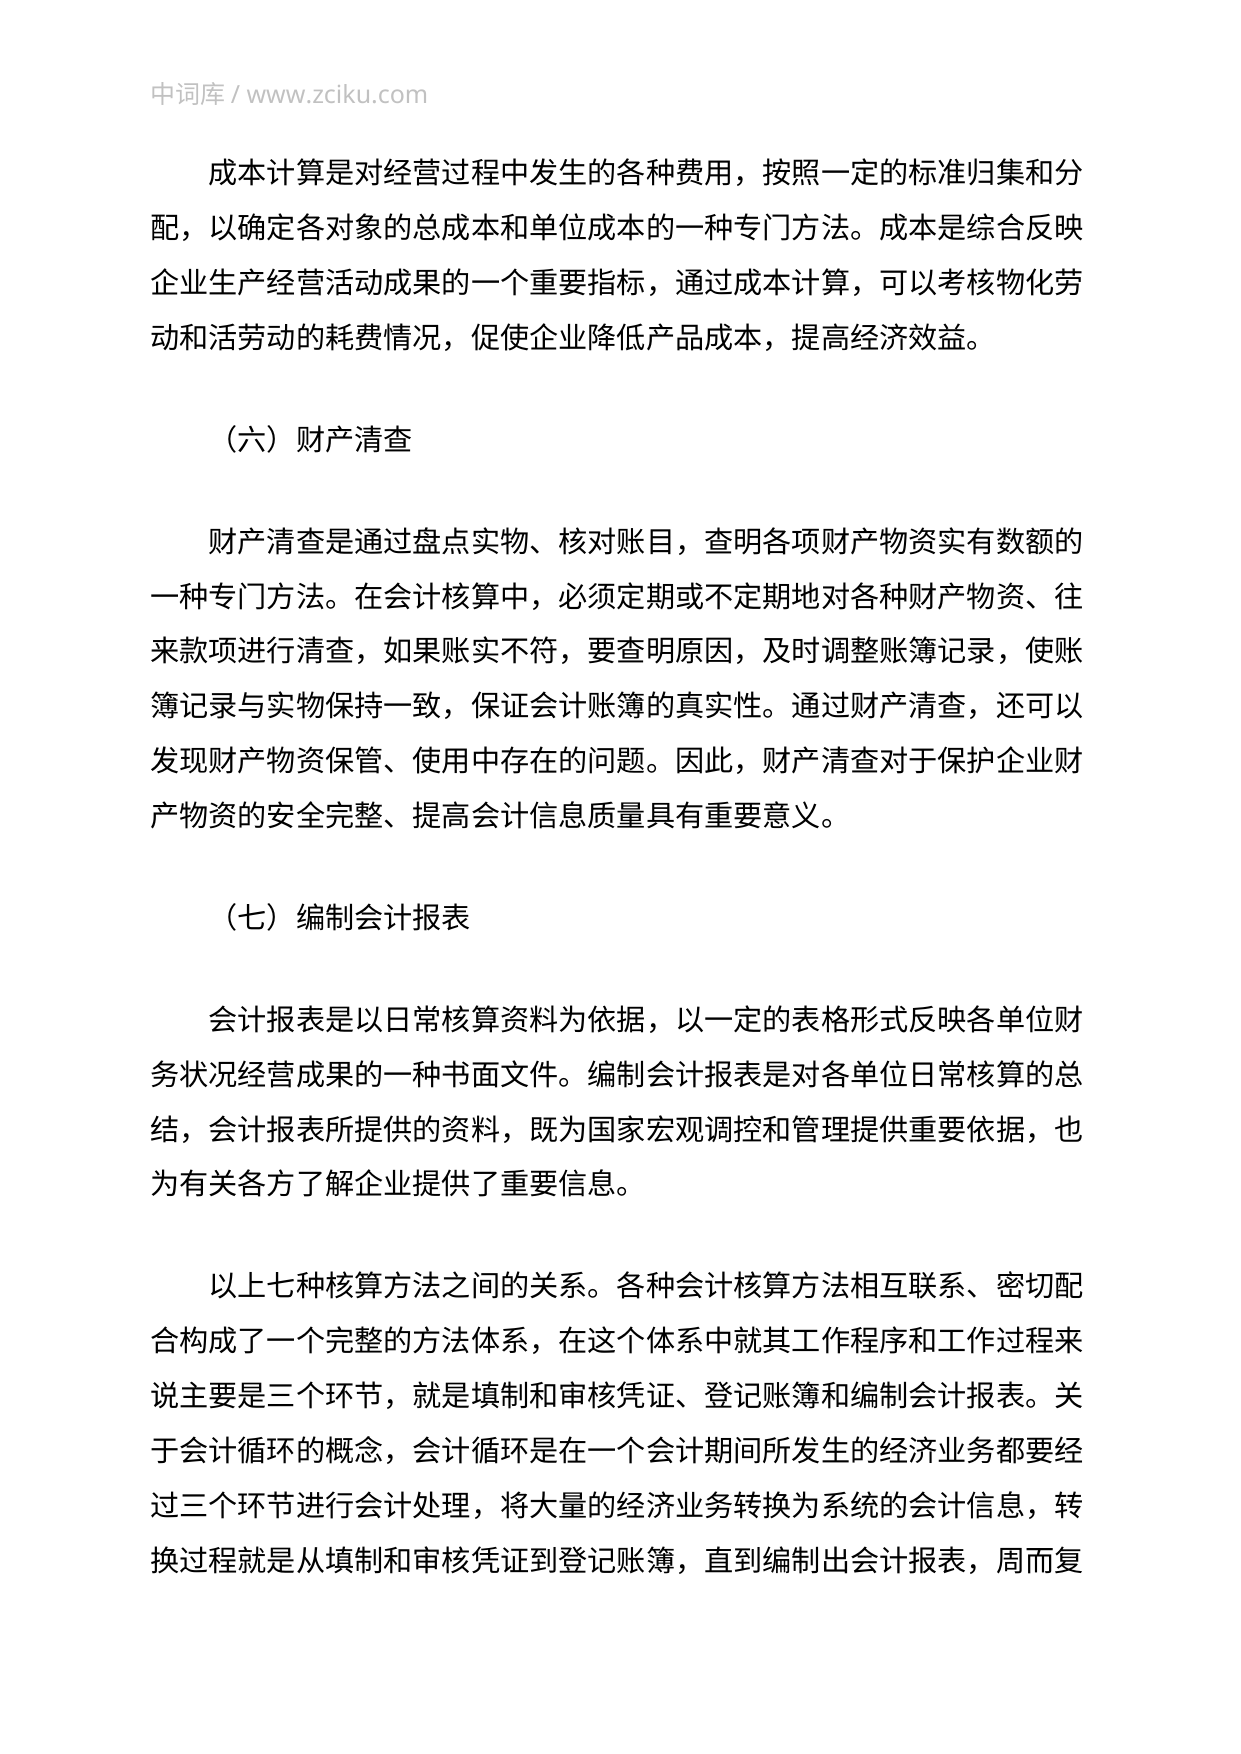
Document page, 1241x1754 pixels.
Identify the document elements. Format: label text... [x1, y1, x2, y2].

text （六）财产清查 [150, 416, 1090, 459]
text 财产清查是通过盘点实物、核对账目，查明各项财产物资实有数额的一种专门方法。在会计核算中，必须定期或不定期地对各种财产物资、往来款项进行清查，如果账实不符，要查明原因，及时调整账簿记录，使账簿记录与实物保持一致，保证会计账簿的真实性。通过财产清查，还可以发现财产物资保管、使用中存在的问题。因此，财产清查对于保护企业财产物资的安全完整、提高会计信息质量具有重要意义。 [150, 518, 1090, 835]
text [150, 1263, 1090, 1579]
text （七）编制会计报表 [150, 894, 1090, 937]
text 成本计算是对经营过程中发生的各种费用，按照一定的标准归集和分配，以确定各对象的总成本和单位成本的一种专门方法。成本是综合反映企业生产经营活动成果的一个重要指标，通过成本计算，可以考核物化劳动和活劳动的耗费情况，促使企业降低产品成本，提高经济效益。 [150, 150, 1090, 357]
text 会计报表是以日常核算资料为依据，以一定的表格形式反映各单位财务状况经营成果的一种书面文件。编制会计报表是对各单位日常核算的总结，会计报表所提供的资料，既为国家宏观调控和管理提供重要依据，也为有关各方了解企业提供了重要信息。 [150, 996, 1090, 1203]
